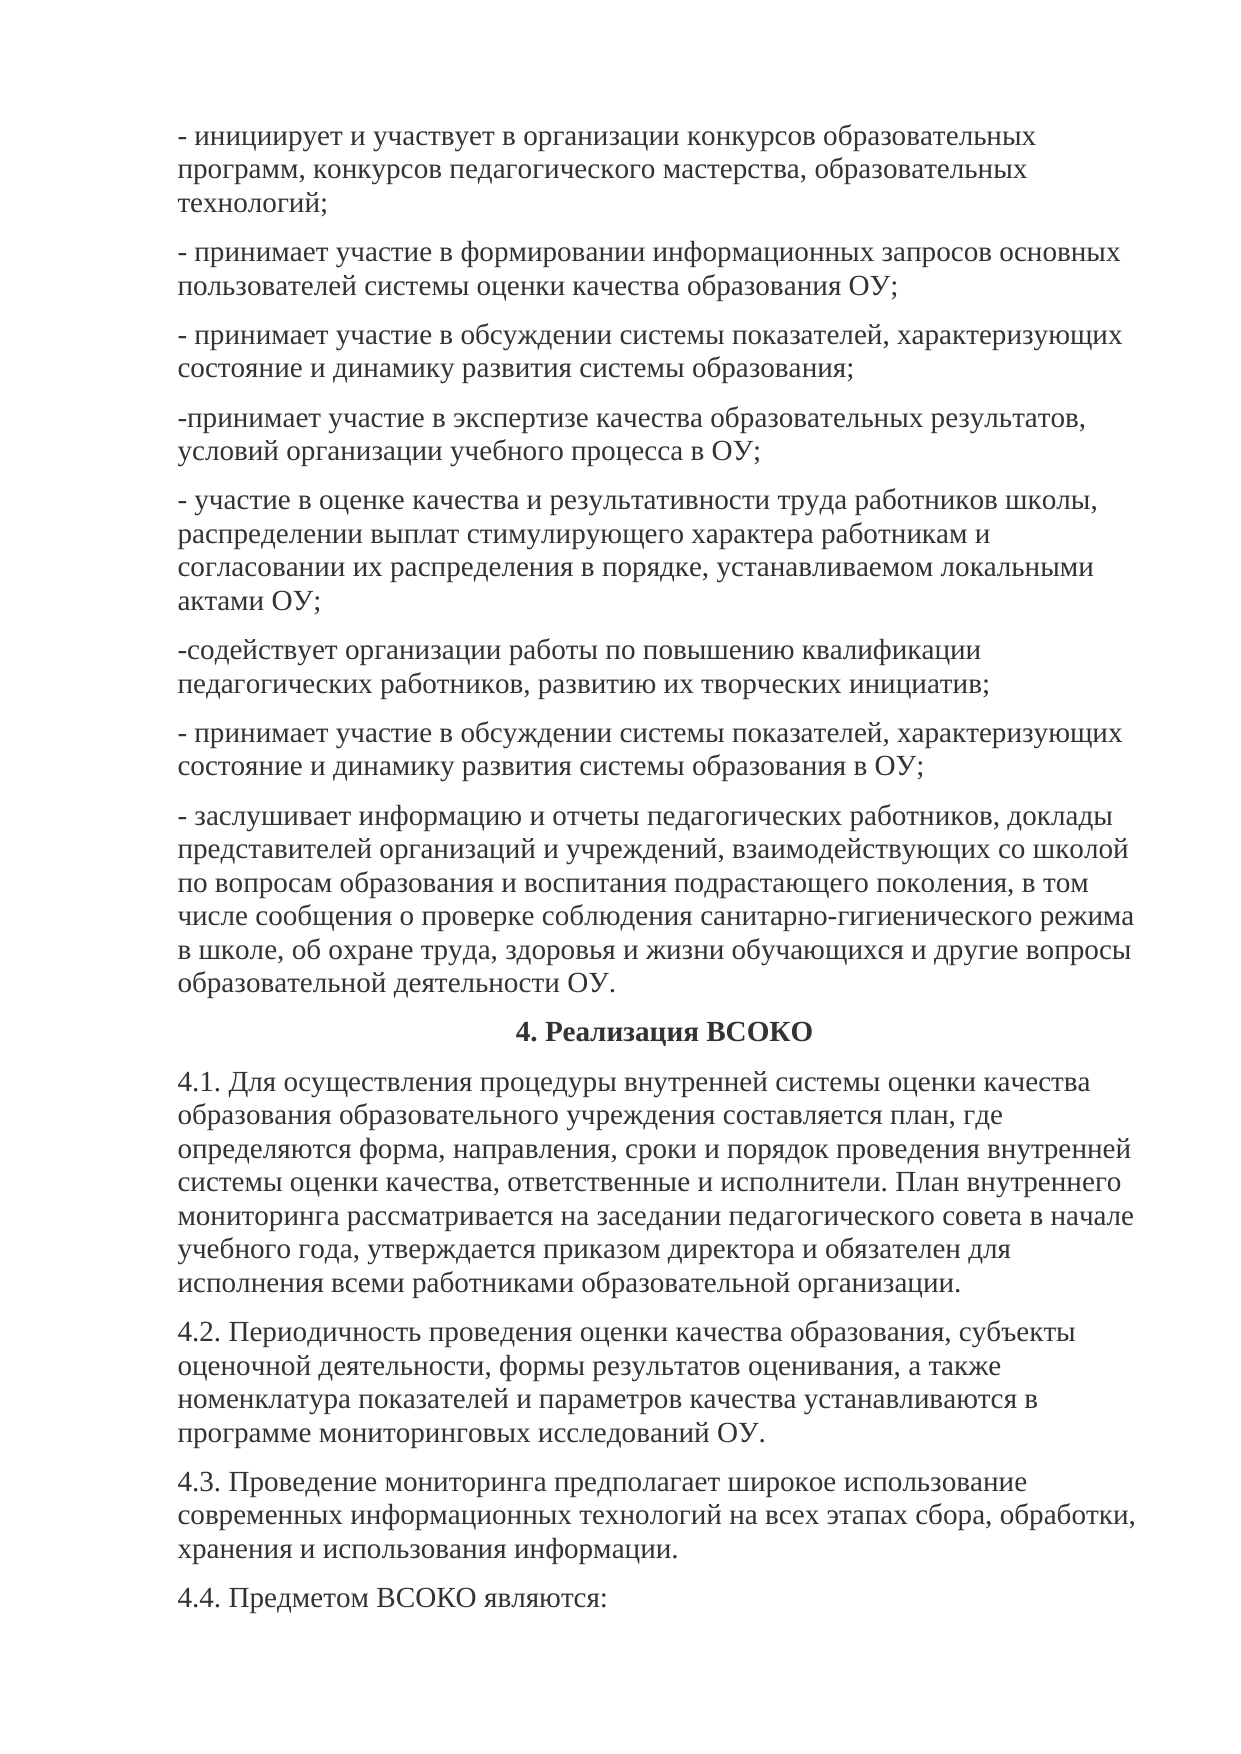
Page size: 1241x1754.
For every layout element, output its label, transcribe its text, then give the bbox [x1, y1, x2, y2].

text - участие в оценке качества и результативности труда работников школы, распределении выплат стимулирующего характера работникам и согласовании их распределения в порядке, устанавливаемом локальными актами ОУ; [177, 482, 1152, 617]
text - инициирует и участвует в организации конкурсов образовательных программ, конкурсов педагогического мастерства, образовательных технологий; [177, 118, 1152, 219]
text 4.2. Периодичность проведения оценки качества образования, субъекты оценочной деятельности, формы результатов оценивания, а также номенклатура показателей и параметров качества устанавливаются в программе мониторинговых исследований ОУ. [177, 1314, 1152, 1448]
text 4.4. Предметом ВСОКО являются: [177, 1580, 1152, 1614]
text -принимает участие в экспертизе качества образовательных результатов, условий организации учебного процесса в ОУ; [177, 400, 1152, 467]
text 4.3. Проведение мониторинга предполагает широкое использование современных информационных технологий на всех этапах сбора, обработки, хранения и использования информации. [177, 1464, 1152, 1564]
text -содействует организации работы по повышению квалификации педагогических работников, развитию их творческих инициатив; [177, 632, 1152, 699]
text - принимает участие в обсуждении системы показателей, характеризующих состояние и динамику развития системы образования в ОУ; [177, 715, 1152, 782]
text - принимает участие в обсуждении системы показателей, характеризующих состояние и динамику развития системы образования; [177, 317, 1152, 384]
text 4. Реализация ВСОКО [177, 1014, 1152, 1048]
text 4.1. Для осуществления процедуры внутренней системы оценки качества образования образовательного учреждения составляется план, где определяются форма, направления, сроки и порядок проведения внутренней системы оценки качества, ответственные и исполнители. План внутреннего мониторинга рассматривается на заседании педагогического совета в начале учебного года, утверждается приказом директора и обязателен для исполнения всеми работниками образовательной организации. [177, 1064, 1152, 1298]
text - принимает участие в формировании информационных запросов основных пользователей системы оценки качества образования ОУ; [177, 234, 1152, 301]
text - заслушивает информацию и отчеты педагогических работников, доклады представителей организаций и учреждений, взаимодействующих со школой по вопросам образования и воспитания подрастающего поколения, в том числе сообщения о проверке соблюдения санитарно-гигиенического режима в школе, об охране труда, здоровья и жизни обучающихся и другие вопросы образовательной деятельности ОУ. [177, 798, 1152, 999]
